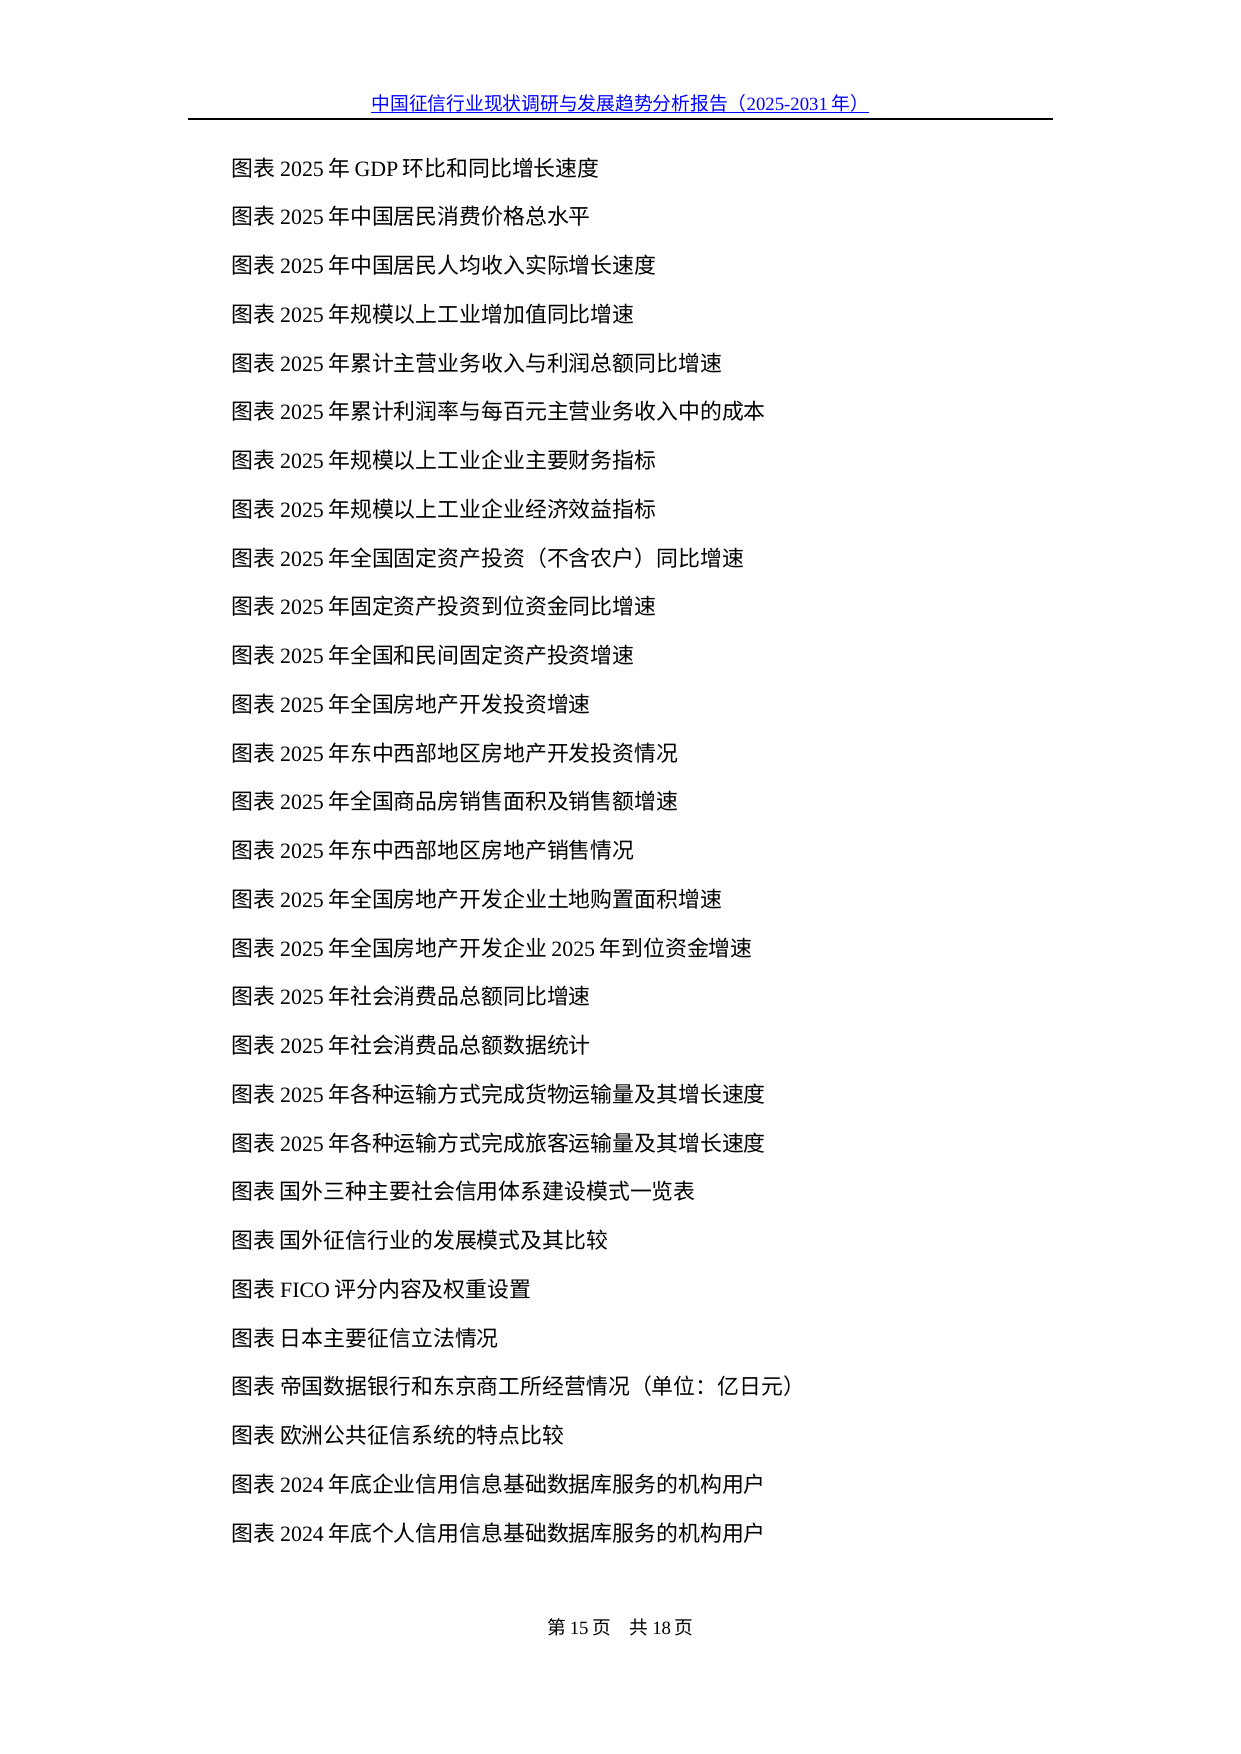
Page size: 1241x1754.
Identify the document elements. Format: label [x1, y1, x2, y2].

text [187, 150, 1053, 1548]
